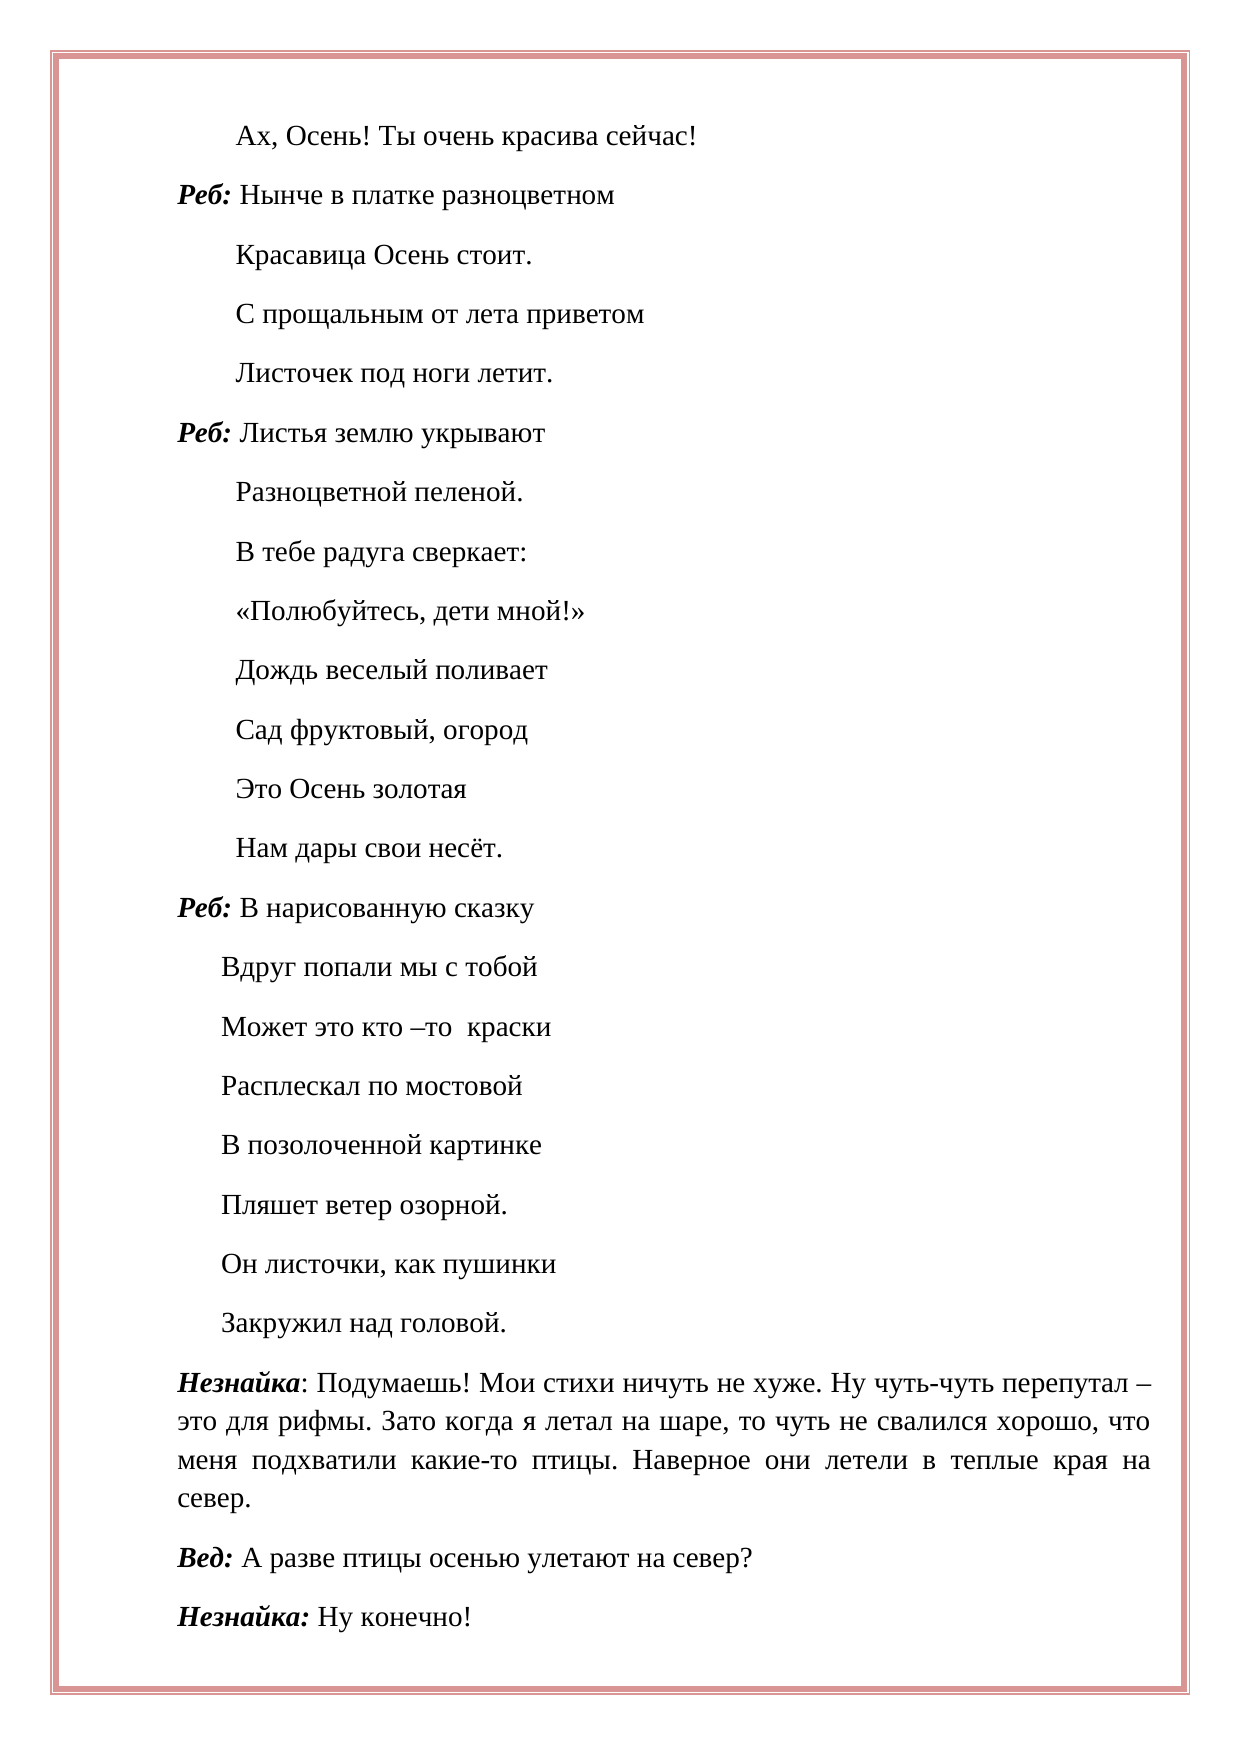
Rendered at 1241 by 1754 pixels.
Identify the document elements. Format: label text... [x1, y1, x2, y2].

text Незнайка: Подумаешь! Мои стихи ничуть не хуже. Ну чуть-чуть перепутал – это для рифмы. Зато когда я летал на шаре, то чуть не свалился хорошо, что меня подхватили какие-то птицы. Наверное они летели в теплые края на север. [177, 1365, 1152, 1514]
text Листочек под ноги летит. [177, 356, 1152, 389]
text Реб: Нынче в платке разноцветном [177, 177, 1152, 211]
text Может это кто –то краски [177, 1009, 1152, 1042]
text Это Осень золотая [177, 771, 1152, 805]
text С прощальным от лета приветом [177, 296, 1152, 330]
text Незнайка: Ну конечно! [177, 1599, 1152, 1633]
text Дождь веселый поливает [177, 652, 1152, 686]
text Расплескал по мостовой [177, 1068, 1152, 1102]
text Реб: Листья землю укрывают [177, 415, 1152, 448]
text Разноцветной пеленой. [177, 474, 1152, 508]
text Ах, Осень! Ты очень красива сейчас! [177, 118, 1152, 152]
text Пляшет ветер озорной. [177, 1187, 1152, 1220]
text Закружил над головой. [177, 1306, 1152, 1339]
text Красавица Осень стоит. [177, 237, 1152, 270]
text Реб: В нарисованную сказку [177, 890, 1152, 923]
text Нам дары свои несёт. [177, 831, 1152, 864]
text В позолоченной картинке [177, 1127, 1152, 1161]
text В тебе радуга сверкает: [177, 534, 1152, 567]
text Сад фруктовый, огород [177, 712, 1152, 745]
text Он листочки, как пушинки [177, 1246, 1152, 1280]
text «Полюбуйтесь, дети мной!» [177, 593, 1152, 627]
text Вдруг попали мы с тобой [177, 949, 1152, 983]
text Вед: А разве птицы осенью улетают на север? [177, 1540, 1152, 1573]
